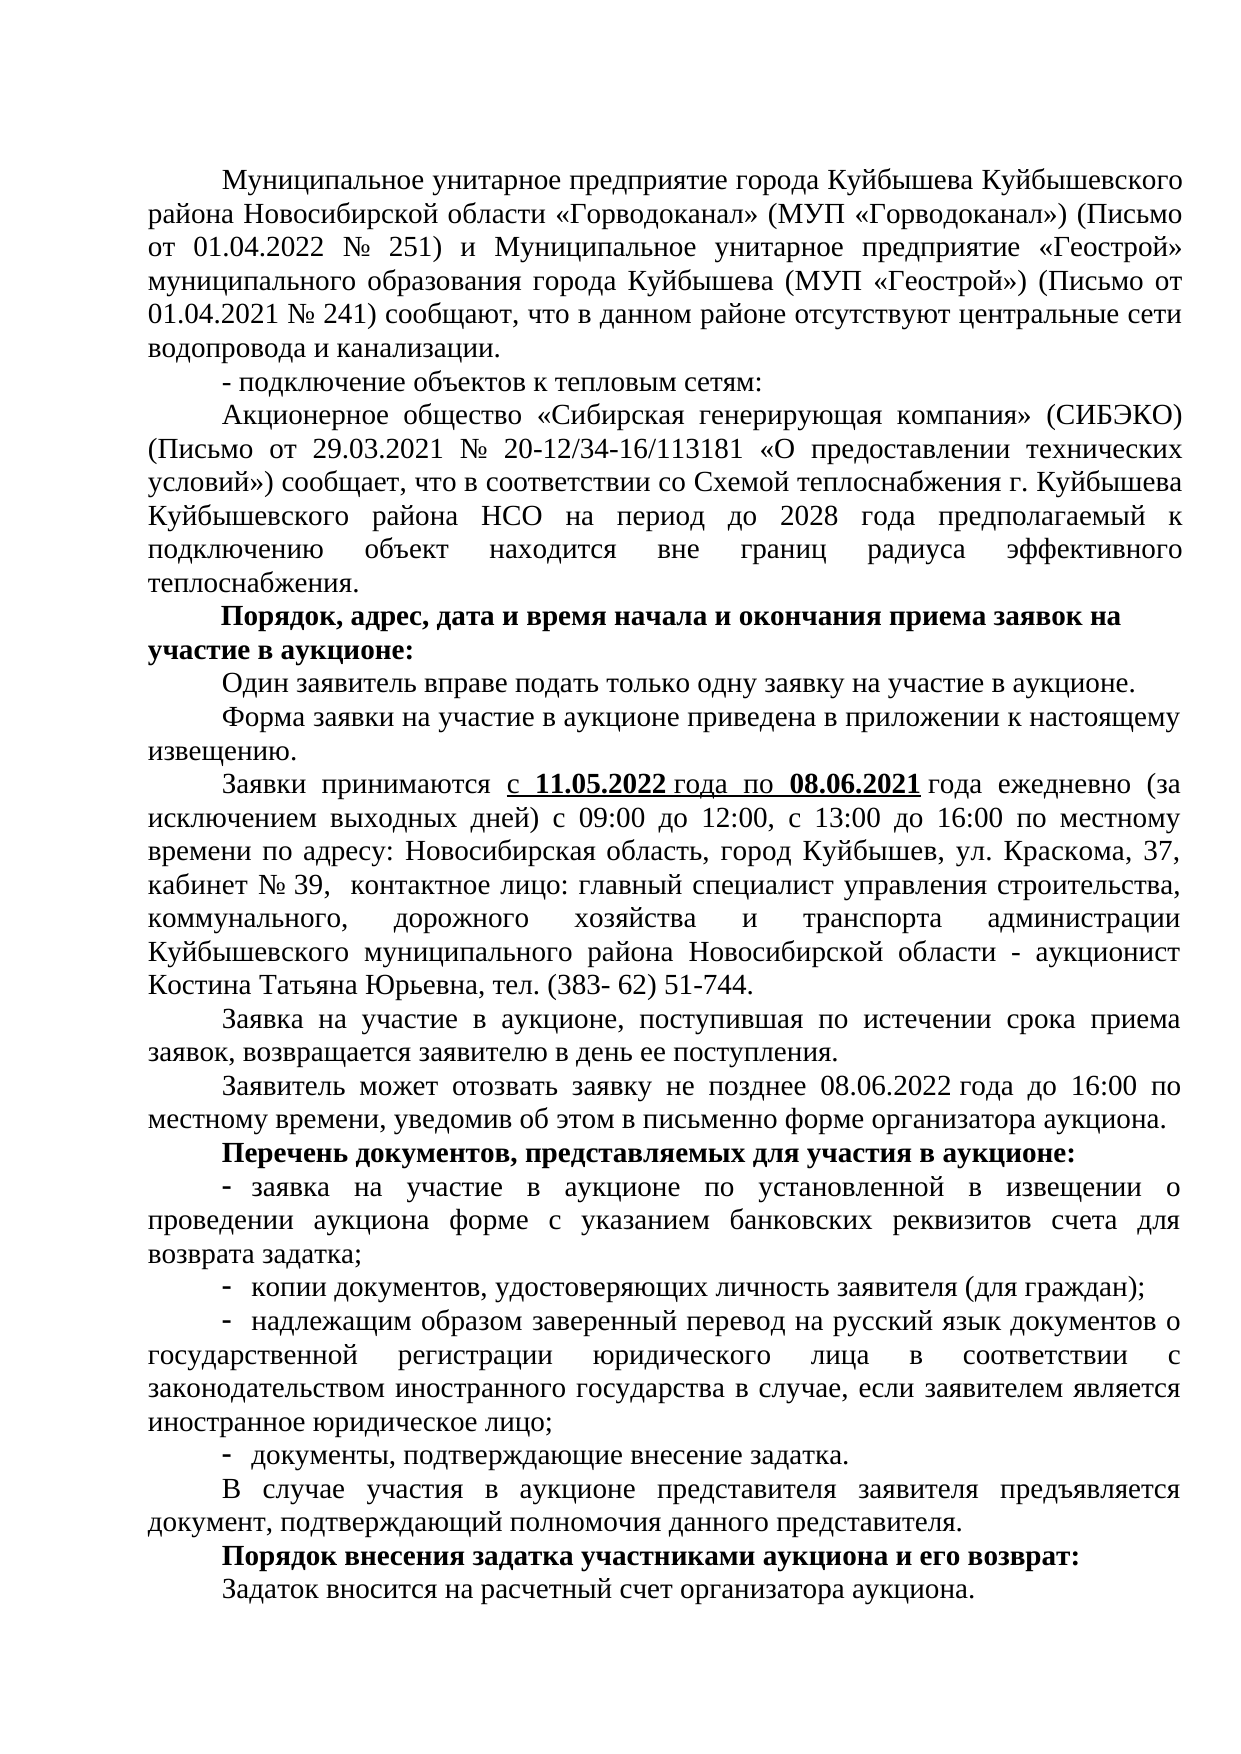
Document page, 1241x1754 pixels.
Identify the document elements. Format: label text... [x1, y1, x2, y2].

list надлежащим образом заверенный перевод на русский язык документов о государственной регистрации юридического лица в соответствии с законодательством иностранного государства в случае, если заявителем является иностранное юридическое лицо; [148, 1303, 1181, 1437]
text Заявитель может отозвать заявку не позднее 08.06.2022 года до 16:00 по местному времени, уведомив об этом в письменно форме организатора аукциона. [148, 1068, 1181, 1135]
text Задаток вносится на расчетный счет организатора аукциона. [148, 1572, 1181, 1605]
text - подключение объектов к тепловым сетям: [148, 364, 1183, 397]
text Форма заявки на участие в аукционе приведена в приложении к настоящему извещению. [148, 699, 1181, 766]
text Перечень документов, представляемых для участия в аукционе: [148, 1135, 1181, 1169]
text Муниципальное унитарное предприятие города Куйбышева Куйбышевского района Новосибирской области «Горводоканал» (МУП «Горводоканал») (Письмо от 01.04.2022 № 251) и Муниципальное унитарное предприятие «Геострой» муниципального образования города Куйбышева (МУП «Геострой») (Письмо от 01.04.2021 № 241) сообщают, что в данном районе отсутствуют центральные сети водопровода и канализации. [148, 162, 1183, 364]
text Заявки принимаются с 11.05.2022 года по 08.06.2021 года ежедневно (за исключением выходных дней) с 09:00 до 12:00, с 13:00 до 16:00 по местному времени по адресу: Новосибирская область, город Куйбышев, ул. Краскома, 37, кабинет № 39, контактное лицо: главный специалист управления строительства, коммунального, дорожного хозяйства и транспорта администрации Куйбышевского муниципального района Новосибирской области - аукционист Костина Татьяна Юрьевна, тел. (383- 62) 51-744. [148, 766, 1181, 1001]
list документы, подтверждающие внесение задатка. [148, 1437, 1181, 1471]
list заявка на участие в аукционе по установленной в извещении о проведении аукциона форме с указанием банковских реквизитов счета для возврата задатка; [148, 1169, 1181, 1269]
text Порядок внесения задатка участниками аукциона и его возврат: [148, 1538, 1183, 1572]
text Акционерное общество «Сибирская генерирующая компания» (СИБЭКО) (Письмо от 29.03.2021 № 20-12/34-16/113181 «О предоставлении технических условий») сообщает, что в соответствии со Схемой теплоснабжения г. Куйбышева Куйбышевского района НСО на период до 2028 года предполагаемый к подключению объект находится вне границ радиуса эффективного теплоснабжения. [148, 397, 1183, 598]
text Один заявитель вправе подать только одну заявку на участие в аукционе. [148, 666, 1181, 699]
list копии документов, удостоверяющих личность заявителя (для граждан); [148, 1269, 1181, 1303]
text Заявка на участие в аукционе, поступившая по истечении срока приема заявок, возвращается заявителю в день ее поступления. [148, 1001, 1181, 1068]
text Порядок, адрес, дата и время начала и окончания приема заявок на участие в аукционе: [148, 598, 1181, 666]
text В случае участия в аукционе представителя заявителя предъявляется документ, подтверждающий полномочия данного представителя. [148, 1471, 1181, 1538]
